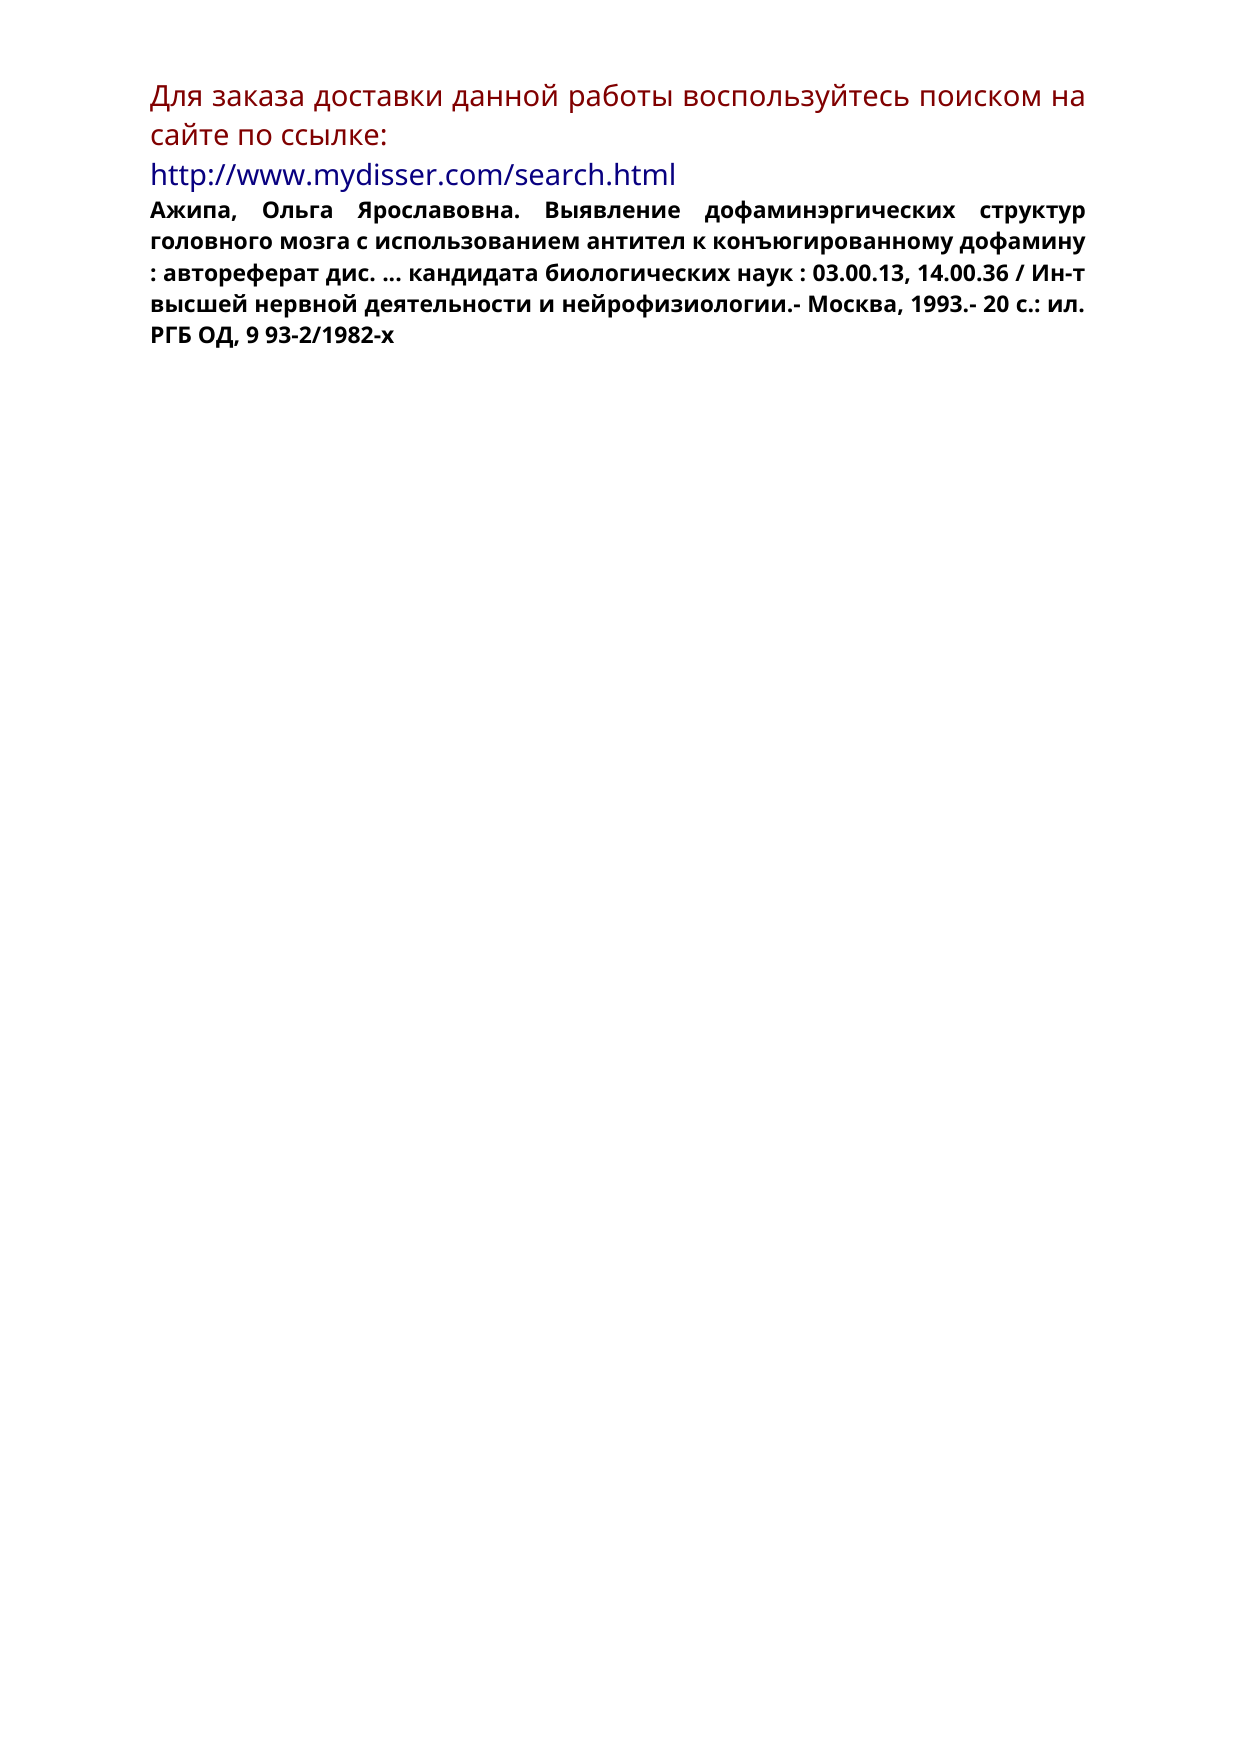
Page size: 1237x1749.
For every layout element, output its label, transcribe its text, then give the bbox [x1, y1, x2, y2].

text Ажипа, Ольга Ярославовна. Выявление дофаминэргических структур головного мозга с использованием антител к конъюгированному дофамину : автореферат дис. ... кандидата биологических наук : 03.00.13, 14.00.36 / Ин-т высшей нервной деятельности и нейрофизиологии.- Москва, 1993.- 20 с.: ил. РГБ ОД, 9 93-2/1982-x [150, 194, 1086, 350]
